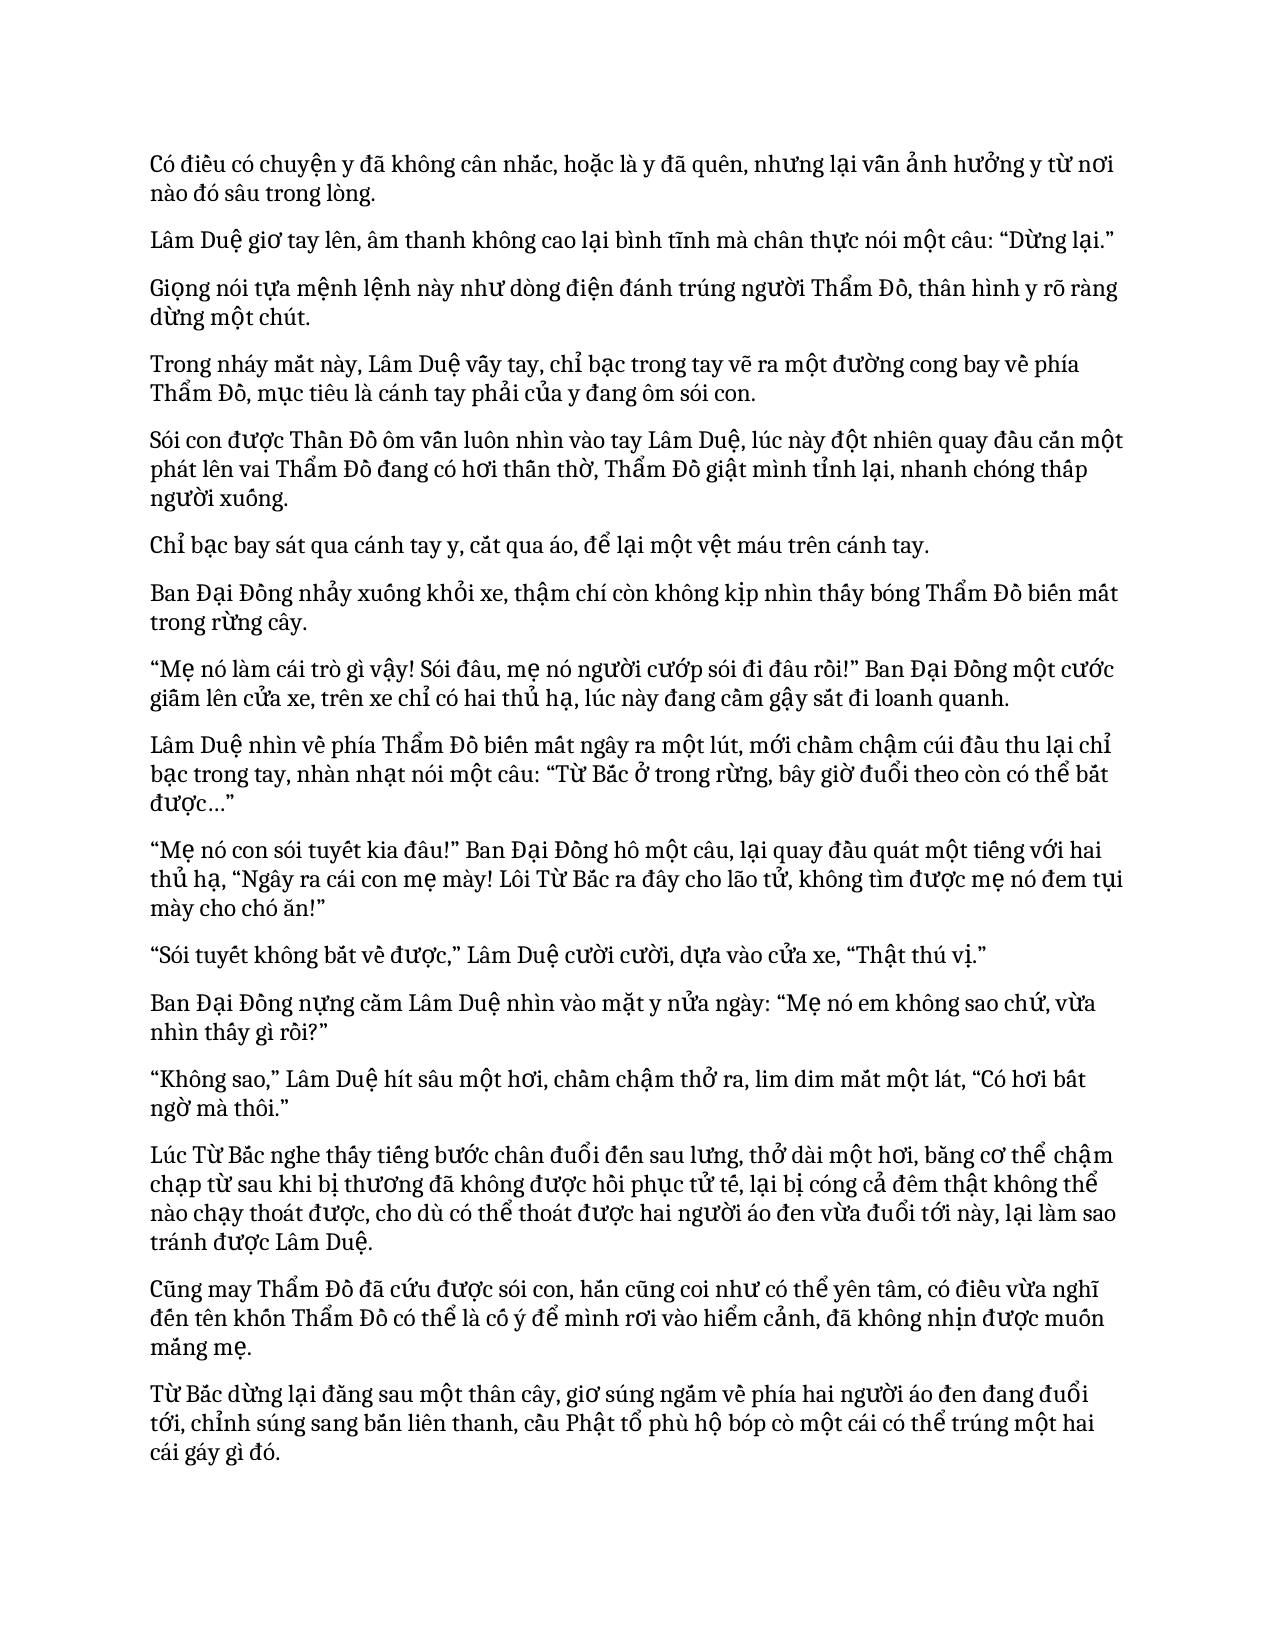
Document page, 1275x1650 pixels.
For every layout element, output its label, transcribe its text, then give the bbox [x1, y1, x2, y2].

text Lâm Duệ giơ tay lên, âm thanh không cao lại bình tĩnh mà chân thực nói một câu: “Dừng lại.” [150, 226, 1125, 255]
text Trong nháy mắt này, Lâm Duệ vẫy tay, chỉ bạc trong tay vẽ ra một đường cong bay về phía Thẩm Đồ, mục tiêu là cánh tay phải của y đang ôm sói con. [150, 350, 1125, 407]
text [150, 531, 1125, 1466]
text Giọng nói tựa mệnh lệnh này như dòng điện đánh trúng người Thẩm Đồ, thân hình y rõ ràng dừng một chút. [150, 274, 1125, 331]
text Có điều có chuyện y đã không cân nhắc, hoặc là y đã quên, nhưng lại vẫn ảnh hưởng y từ nơi nào đó sâu trong lòng. [150, 150, 1125, 207]
text Sói con được Thần Đồ ôm vẫn luôn nhìn vào tay Lâm Duệ, lúc này đột nhiên quay đầu cắn một phát lên vai Thẩm Đồ đang có hơi thẫn thờ, Thẩm Đồ giật mình tỉnh lại, nhanh chóng thấp người xuống. [150, 426, 1125, 512]
